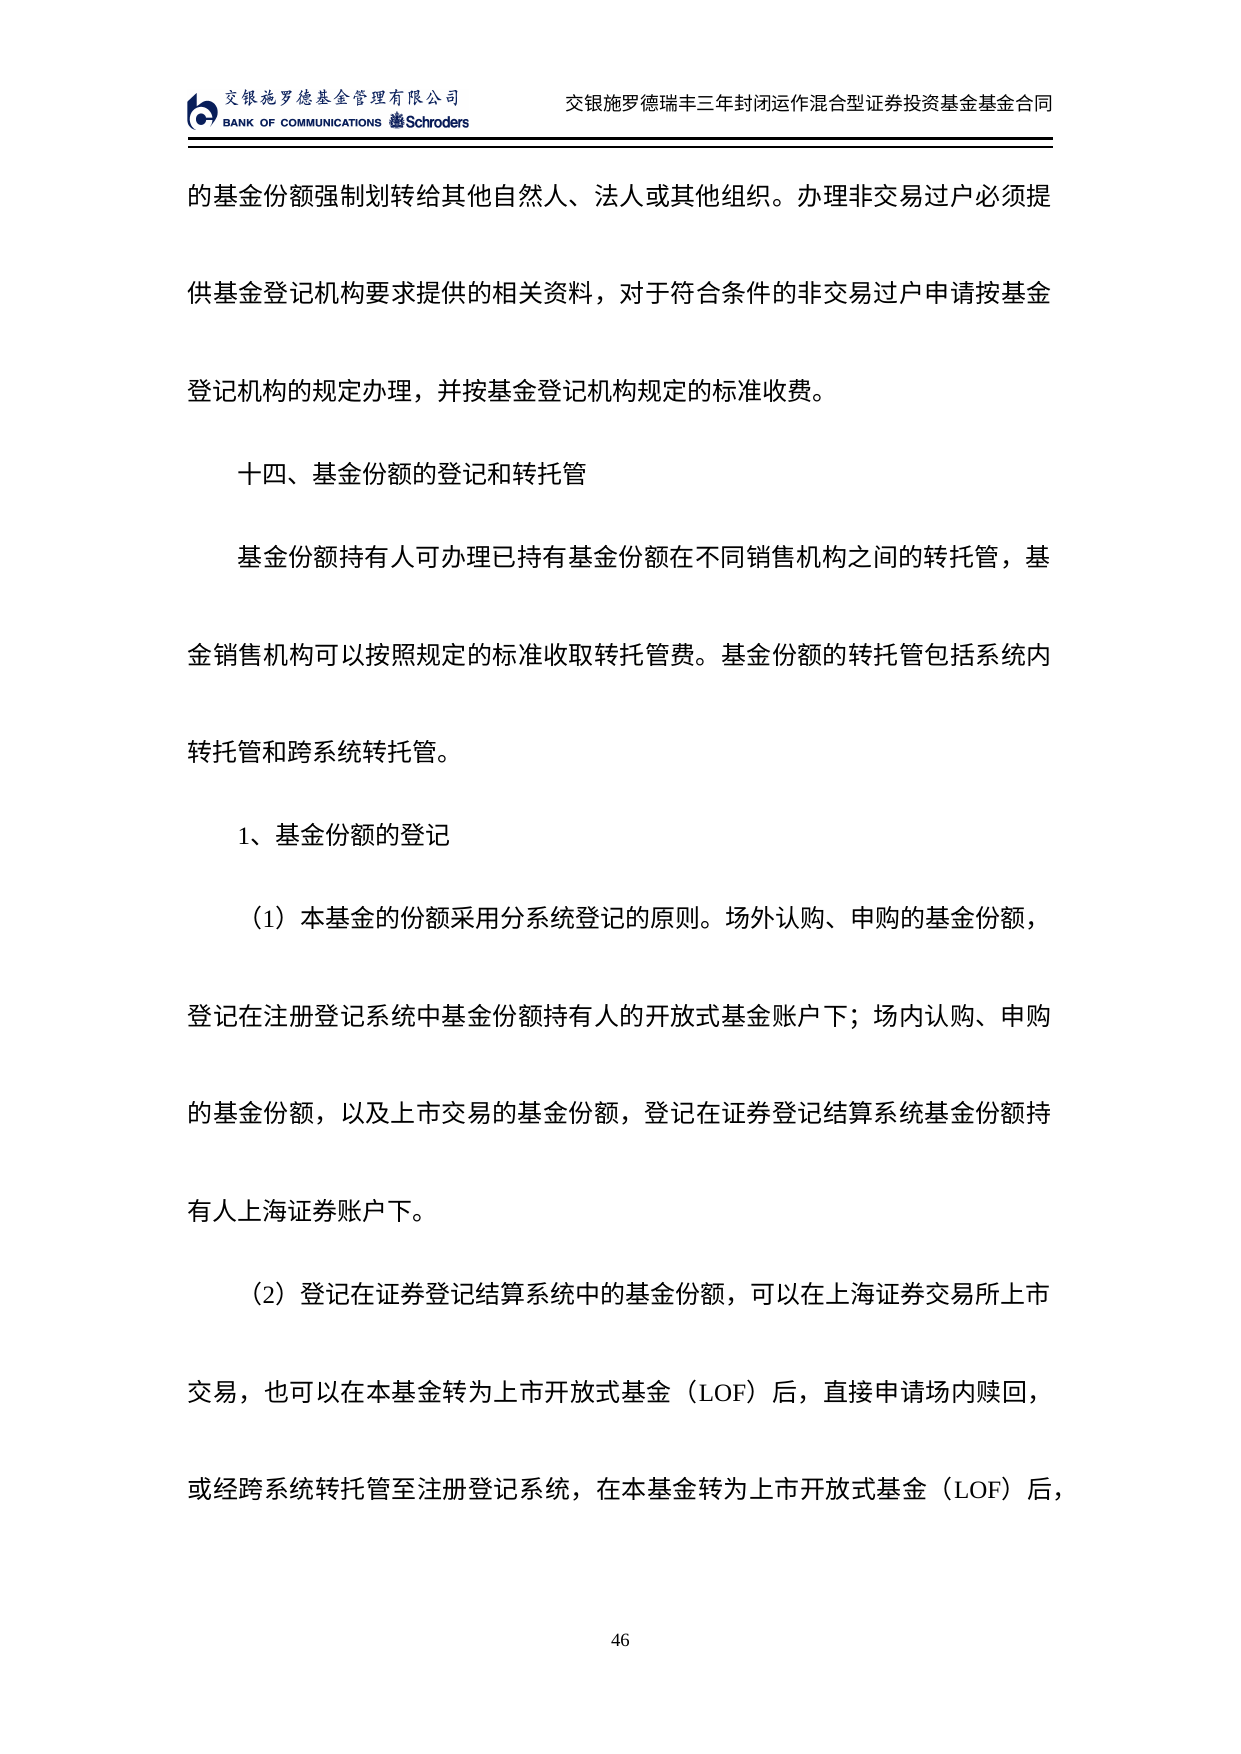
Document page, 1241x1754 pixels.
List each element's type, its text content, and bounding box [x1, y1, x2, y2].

picture [187, 89, 469, 130]
text 1、基金份额的登记 [187, 801, 1053, 866]
text 基金份额持有人可办理已持有基金份额在不同销售机构之间的转托管，基金销售机构可以按照规定的标准收取转托管费。基金份额的转托管包括系统内转托管和跨系统转托管。 [187, 523, 1053, 783]
text 十四、基金份额的登记和转托管 [187, 440, 1053, 505]
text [187, 1260, 1053, 1520]
text （1）本基金的份额采用分系统登记的原则。场外认购、申购的基金份额，登记在注册登记系统中基金份额持有人的开放式基金账户下；场内认购、申购的基金份额，以及上市交易的基金份额，登记在证券登记结算系统基金份额持有人上海证券账户下。 [187, 884, 1053, 1242]
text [187, 162, 1053, 422]
